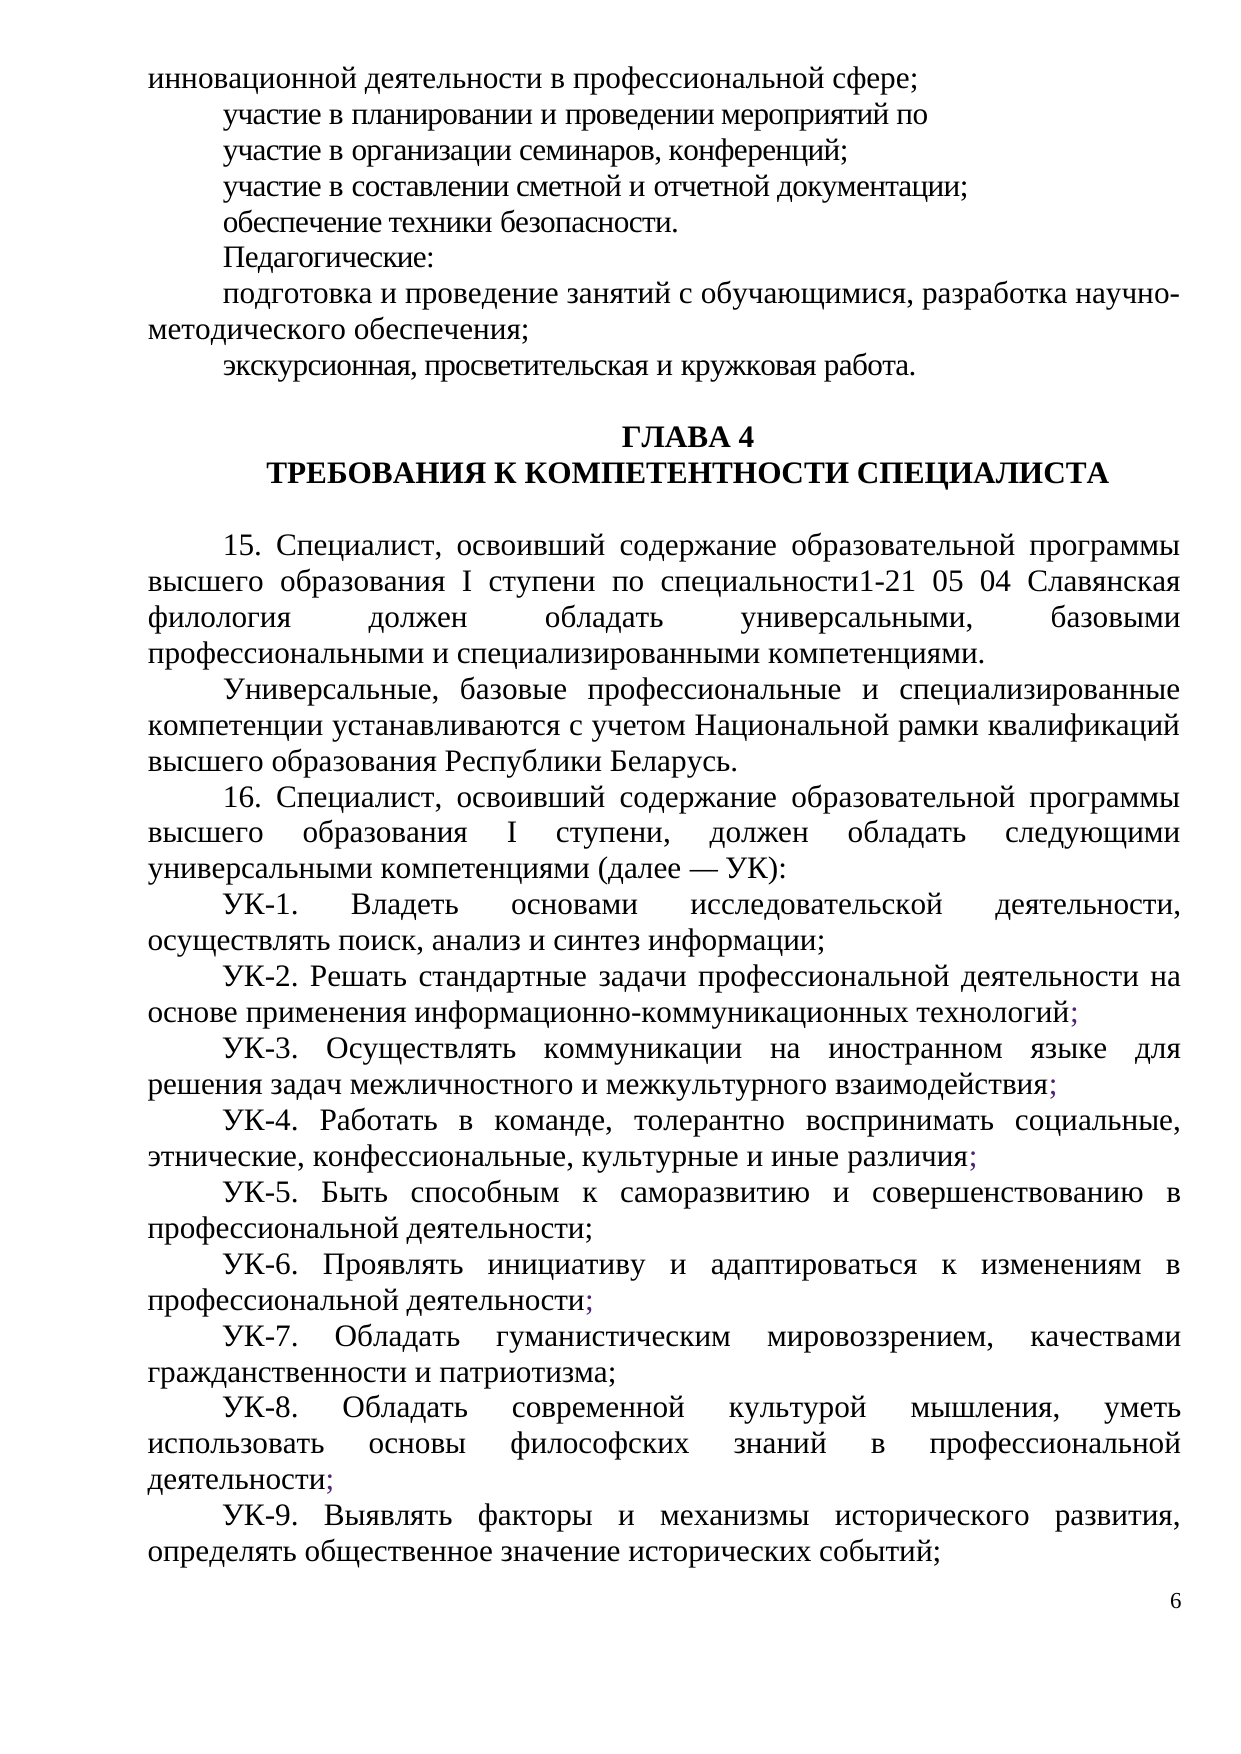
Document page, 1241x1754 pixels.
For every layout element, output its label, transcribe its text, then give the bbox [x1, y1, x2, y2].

text УК-2. Решать стандартные задачи профессиональной деятельности на основе применения информационно-коммуникационных технологий; [147, 957, 1182, 1029]
text обеспечение техники безопасности. [148, 203, 1181, 239]
text УК-7. Обладать гуманистическим мировоззрением, качествами гражданственности и патриотизма; [147, 1317, 1182, 1389]
text Универсальные, базовые профессиональные и специализированные компетенции устанавливаются с учетом Национальной рамки квалификаций высшего образования Республики Беларусь. [148, 670, 1181, 778]
text УК-5. Быть способным к саморазвитию и совершенствованию в профессиональной деятельности; [147, 1173, 1182, 1245]
text ТРЕБОВАНИЯ К КОМПЕТЕНТНОСТИ СПЕЦИАЛИСТА [148, 454, 1181, 490]
text участие в составлении сметной и отчетной документации; [148, 167, 1181, 203]
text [148, 59, 1181, 95]
text УК-3. Осуществлять коммуникации на иностранном языке для решения задач межличностного и межкультурного взаимодействия; [147, 1029, 1182, 1101]
text УК-9. Выявлять факторы и механизмы исторического развития, определять общественное значение исторических событий; [147, 1497, 1182, 1568]
text УК-1. Владеть основами исследовательской деятельности, осуществлять поиск, анализ и синтез информации; [147, 886, 1182, 957]
text УК-4. Работать в команде, толерантно воспринимать социальные, этнические, конфессиональные, культурные и иные различия; [147, 1101, 1182, 1173]
text УК-6. Проявлять инициативу и адаптироваться к изменениям в профессиональной деятельности; [147, 1245, 1182, 1317]
text Педагогические: [148, 239, 1181, 275]
text подготовка и проведение занятий с обучающимися, разработка научно-методического обеспечения; [148, 275, 1181, 347]
text участие в планировании и проведении мероприятий по [148, 95, 1181, 131]
text экскурсионная, просветительская и кружковая работа. [148, 347, 1181, 382]
text УК-8. Обладать современной культурой мышления, уметь использовать основы философских знаний в профессиональной деятельности; [147, 1389, 1182, 1497]
text участие в организации семинаров, конференций; [148, 131, 1181, 167]
text ГЛАВА 4 [148, 418, 1181, 454]
text 15. Специалист, освоивший содержание образовательной программы высшего образования I ступени по специальности1-21 05 04 Славянская филология должен обладать универсальными, базовыми профессиональными и специализированными компетенциями. [148, 526, 1181, 670]
text 16. Специалист, освоивший содержание образовательной программы высшего образования I ступени, должен обладать следующими универсальными компетенциями (далее — УК): [148, 778, 1181, 886]
